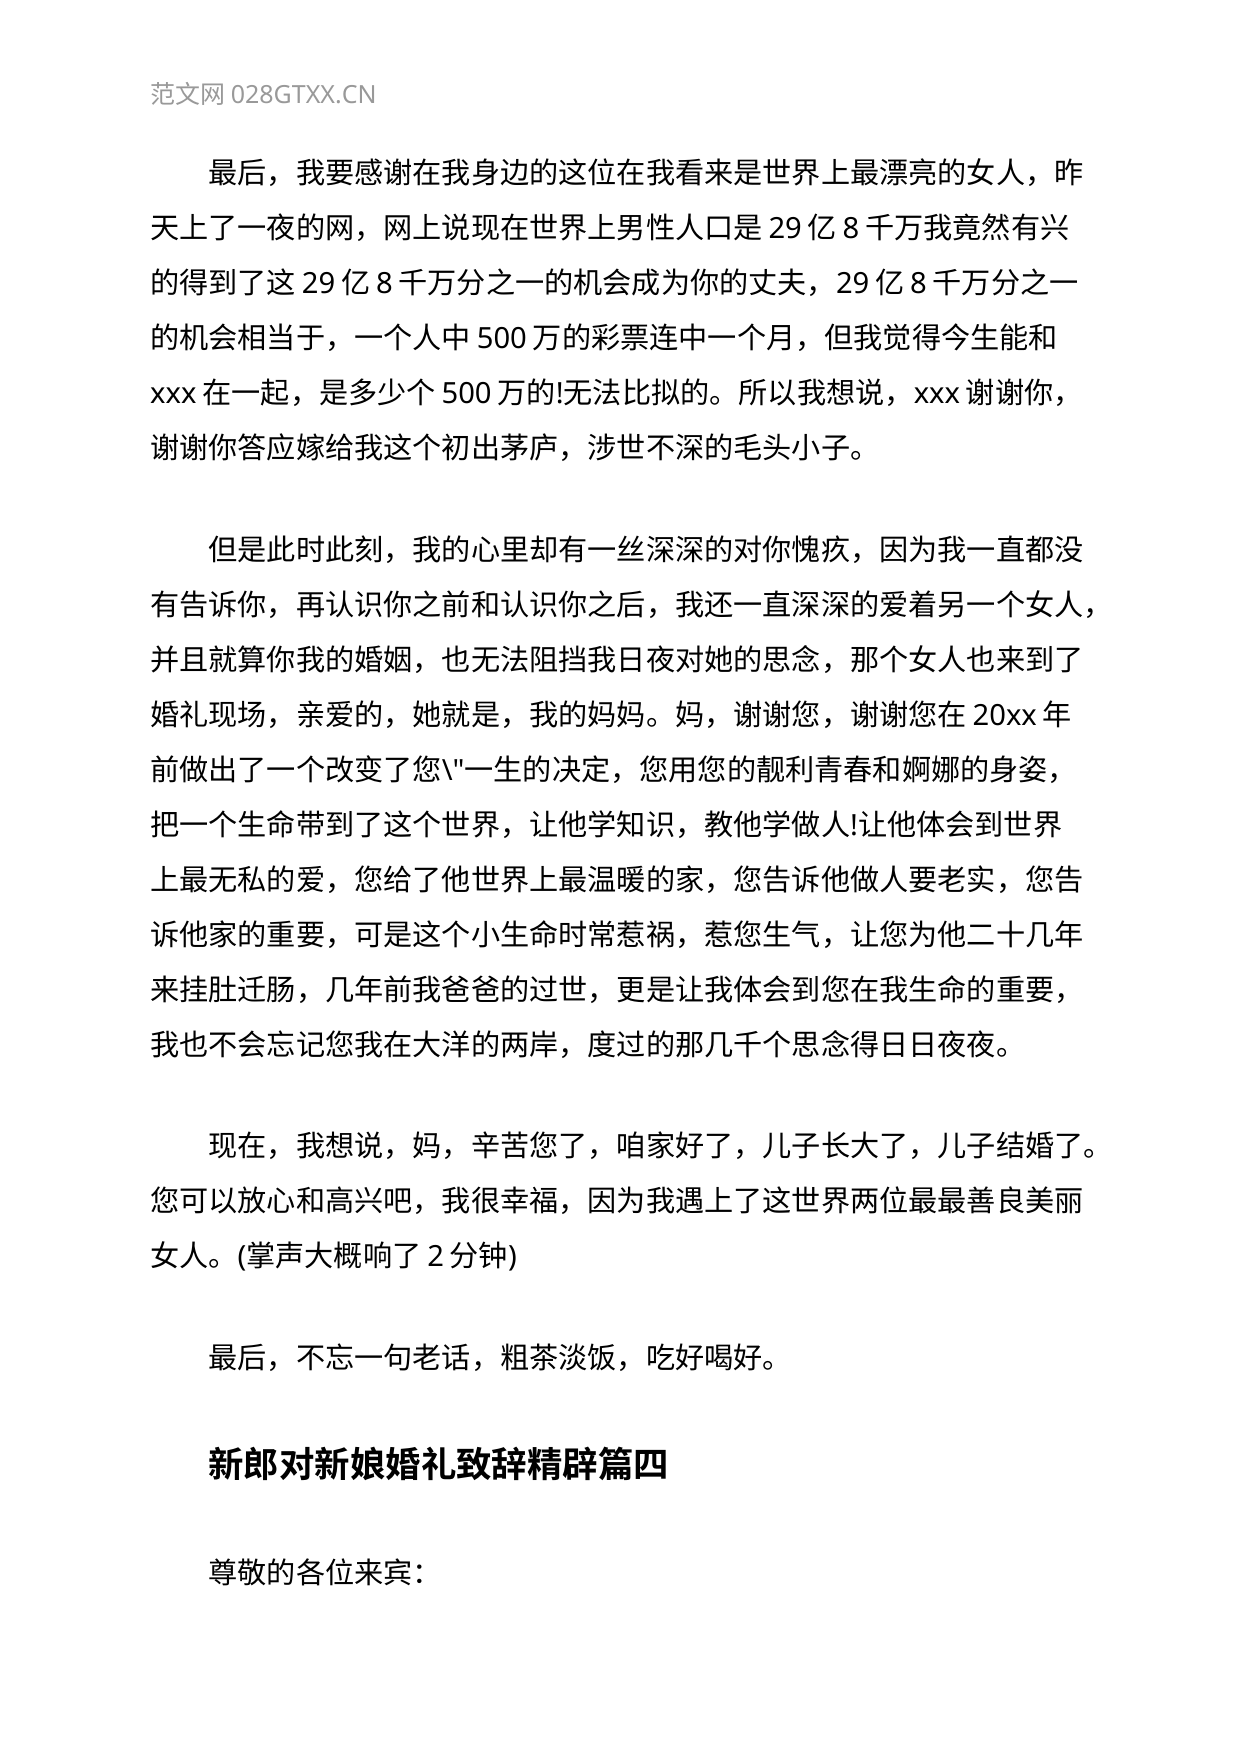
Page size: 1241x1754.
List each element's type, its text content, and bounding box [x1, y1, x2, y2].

text 但是此时此刻，我的心里却有一丝深深的对你愧疚，因为我一直都没有告诉你，再认识你之前和认识你之后，我还一直深深的爱着另一个女人，并且就算你我的婚姻，也无法阻挡我日夜对她的思念，那个女人也来到了婚礼现场，亲爱的，她就是，我的妈妈。妈，谢谢您，谢谢您在20xx年前做出了一个改变了您\"一生的决定，您用您的靓利青春和婀娜的身姿，把一个生命带到了这个世界，让他学知识，教他学做人!让他体会到世界上最无私的爱，您给了他世界上最温暖的家，您告诉他做人要老实，您告诉他家的重要，可是这个小生命时常惹祸，惹您生气，让您为他二十几年来挂肚迁肠，几年前我爸爸的过世，更是让我体会到您在我生命的重要，我也不会忘记您我在大洋的两岸，度过的那几千个思念得日日夜夜。 [150, 527, 1090, 1063]
text 新郎对新娘婚礼致辞精辟篇四 [150, 1436, 1090, 1488]
text 尊敬的各位来宾： [150, 1550, 1090, 1592]
text 现在，我想说，妈，辛苦您了，咱家好了，儿子长大了，儿子结婚了。您可以放心和高兴吧，我很幸福，因为我遇上了这世界两位最最善良美丽女人。(掌声大概响了2分钟) [150, 1123, 1090, 1275]
text 最后，不忘一句老话，粗茶淡饭，吃好喝好。 [150, 1334, 1090, 1377]
text 最后，我要感谢在我身边的这位在我看来是世界上最漂亮的女人，昨天上了一夜的网，网上说现在世界上男性人口是29亿8千万我竟然有兴的得到了这29亿8千万分之一的机会成为你的丈夫，29亿8千万分之一的机会相当于，一个人中500万的彩票连中一个月，但我觉得今生能和xxx在一起，是多少个500万的!无法比拟的。所以我想说，xxx谢谢你，谢谢你答应嫁给我这个初出茅庐，涉世不深的毛头小子。 [150, 150, 1090, 467]
